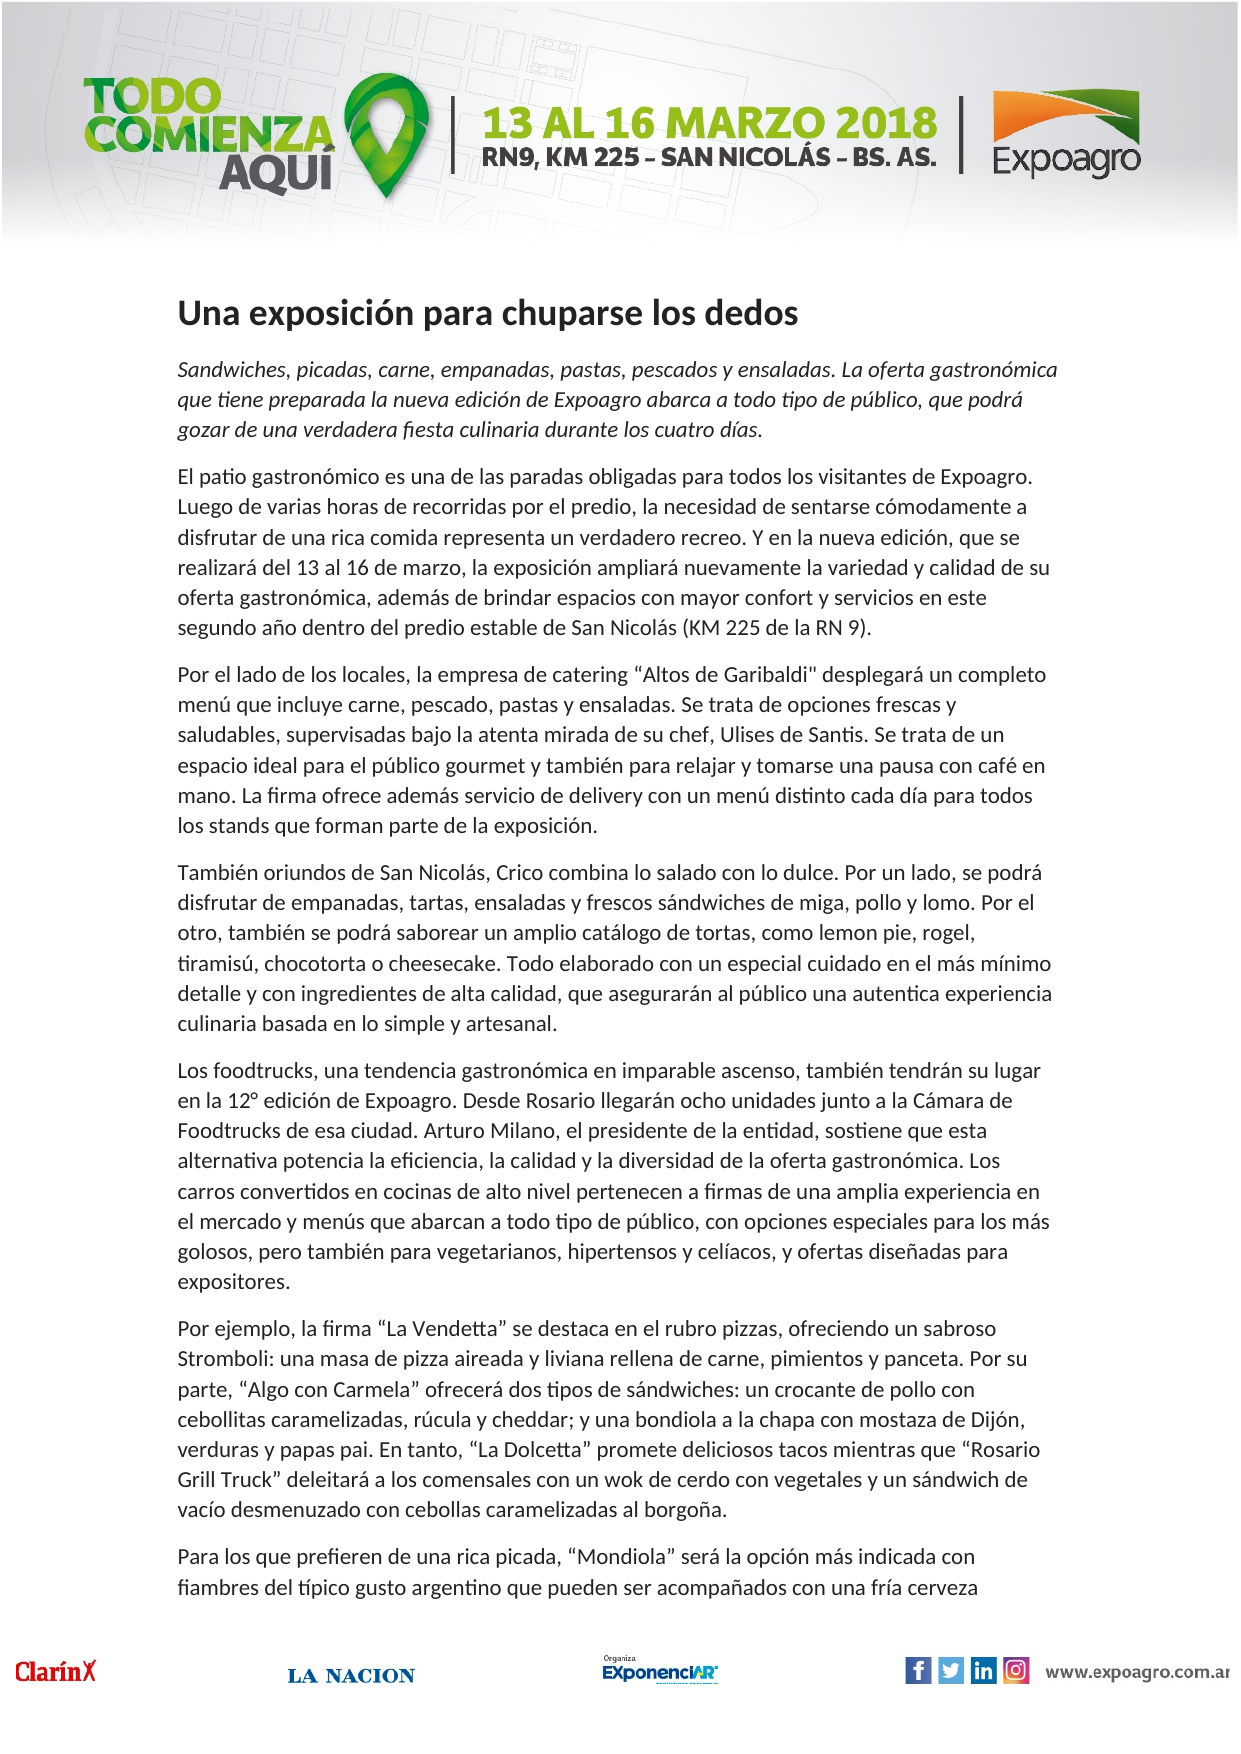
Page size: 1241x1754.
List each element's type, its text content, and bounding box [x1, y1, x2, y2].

text Por el lado de los locales, la empresa de catering “Altos de Garibaldi" desplegará un completo menú que incluye carne, pescado, pastas y ensaladas. Se trata de opciones frescas y saludables, supervisadas bajo la atenta mirada de su chef, Ulises de Santis. Se trata de un espacio ideal para el público gourmet y también para relajar y tomarse una pausa con café en mano. La firma ofrece además servicio de delivery con un menú distinto cada día para todos los stands que forman parte de la exposición. [177, 660, 1063, 839]
text Una exposición para chuparse los dedos [177, 275, 1063, 334]
text Sandwiches, picadas, carne, empanadas, pastas, pescados y ensaladas. La oferta gastronómica que tiene preparada la nueva edición de Expoagro abarca a todo tipo de público, que podrá gozar de una verdadera fiesta culinaria durante los cuatro días. [177, 355, 1063, 443]
text El patio gastronómico es una de las paradas obligadas para todos los visitantes de Expoagro. Luego de varias horas de recorridas por el predio, la necesidad de sentarse cómodamente a disfrutar de una rica comida representa un verdadero recreo. Y en la nueva edición, que se realizará del 13 al 16 de marzo, la exposición ampliará nuevamente la variedad y calidad de su oferta gastronómica, además de brindar espacios con mayor confort y servicios en este segundo año dentro del predio estable de San Nicolás (KM 225 de la RN 9). [177, 462, 1063, 641]
text Los foodtrucks, una tendencia gastronómica en imparable ascenso, también tendrán su lugar en la 12° edición de Expoagro. Desde Rosario llegarán ocho unidades junto a la Cámara de Foodtrucks de esa ciudad. Arturo Milano, el presidente de la entidad, sostiene que esta alternativa potencia la eficiencia, la calidad y la diversidad de la oferta gastronómica. Los carros convertidos en cocinas de alto nivel pertenecen a firmas de una amplia experiencia en el mercado y menús que abarcan a todo tipo de público, con opciones especiales para los más golosos, pero también para vegetarianos, hipertensos y celíacos, y ofertas diseñadas para expositores. [177, 1056, 1063, 1295]
picture [14, 1651, 1229, 1684]
text Por ejemplo, la firma “La Vendetta” se destaca en el rubro pizzas, ofreciendo un sabroso Stromboli: una masa de pizza aireada y liviana rellena de carne, pimientos y panceta. Por su parte, “Algo con Carmela” ofrecerá dos tipos de sándwiches: un crocante de pollo con cebollitas caramelizadas, rúcula y cheddar; y una bondiola a la chapa con mostaza de Dijón, verduras y papas pai. En tanto, “La Dolcetta” promete deliciosos tacos mientras que “Rosario Grill Truck” deleitará a los comensales con un wok de cerdo con vegetales y un sándwich de vacío desmenuzado con cebollas caramelizadas al borgoña. [177, 1314, 1063, 1523]
text También oriundos de San Nicolás, Crico combina lo salado con lo dulce. Por un lado, se podrá disfrutar de empanadas, tartas, ensaladas y frescos sándwiches de miga, pollo y lomo. Por el otro, también se podrá saborear un amplio catálogo de tortas, como lemon pie, rogel, tiramisú, chocotorta o cheesecake. Todo elaborado con un especial cuidado en el más mínimo detalle y con ingredientes de alta calidad, que asegurarán al público una autentica experiencia culinaria basada en lo simple y artesanal. [177, 858, 1063, 1037]
picture [0, 0, 1237, 275]
